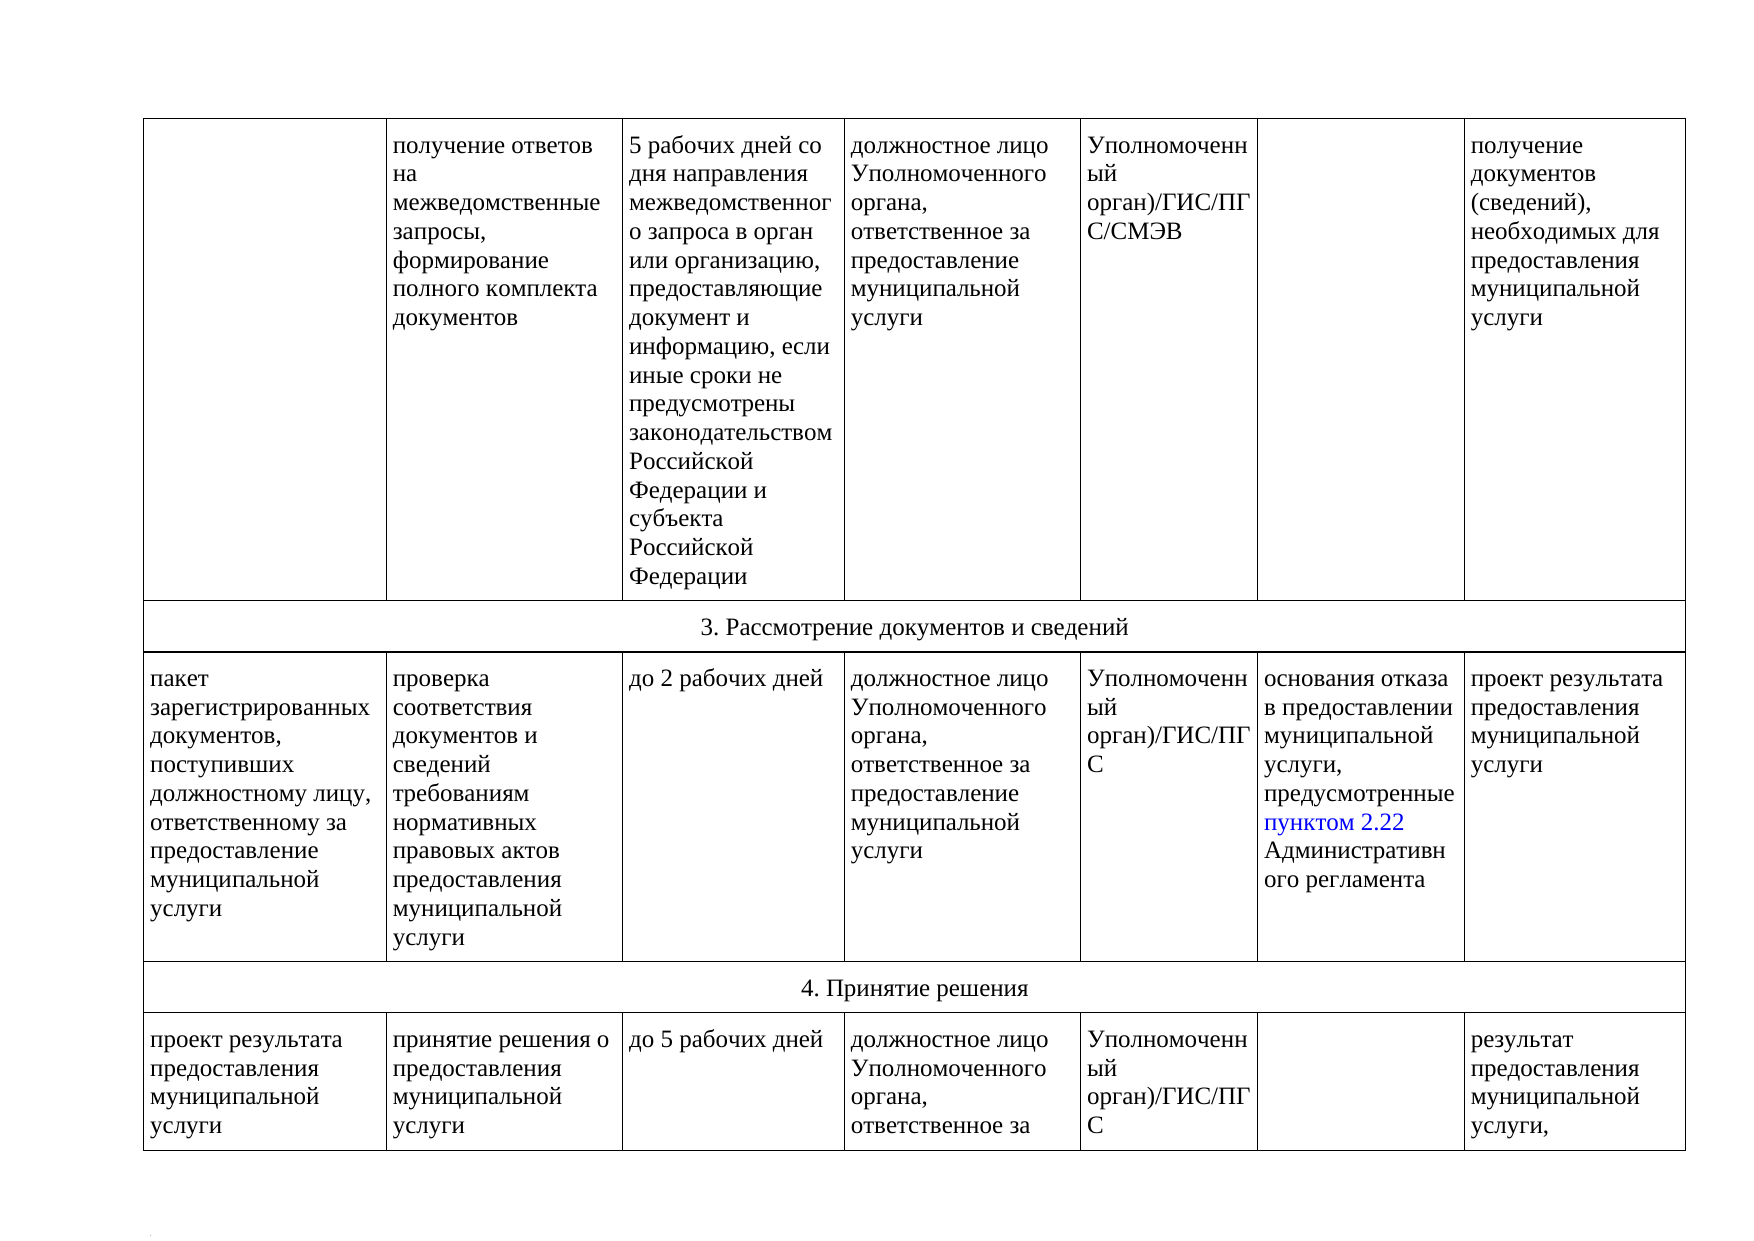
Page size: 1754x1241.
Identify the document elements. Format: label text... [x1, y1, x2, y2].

table_cell проект результата предоставления муниципальной услуги [1465, 653, 1685, 961]
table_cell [1465, 1013, 1685, 1149]
table_cell 5 рабочих дней со дня направления межведомственного запроса в орган или организацию, предоставляющие документ и информацию, если иные сроки не предусмотрены законодательством Российской Федерации и субъекта Российской Федерации [623, 119, 844, 600]
table_cell [1258, 1013, 1464, 1149]
table_cell проверка соответствия документов и сведений требованиям нормативных правовых актов предоставления муниципальной услуги [387, 653, 622, 961]
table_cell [845, 1013, 1080, 1149]
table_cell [1081, 1013, 1257, 1149]
table_cell до 2 рабочих дней [623, 653, 844, 961]
table_cell принятие решения о предоставления муниципальной услуги [387, 1013, 622, 1149]
table_cell [1258, 119, 1464, 600]
table_cell должностное лицо Уполномоченного органа, ответственное за предоставление муниципальной услуги [845, 653, 1080, 961]
table_cell 3. Рассмотрение документов и сведений [144, 601, 1685, 651]
table_cell Уполномоченный орган)/ГИС/ПГС [1081, 653, 1257, 961]
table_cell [144, 119, 386, 600]
table_cell основания отказа в предоставлении муниципальной услуги, предусмотренные пунктом 2.22 Административного регламента [1258, 653, 1464, 961]
table_cell до 5 рабочих дней [623, 1013, 844, 1149]
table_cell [845, 119, 1080, 600]
table_cell 4. Принятие решения [144, 962, 1685, 1012]
table_cell получение ответов на межведомственные запросы, формирование полного комплекта документов [387, 119, 622, 600]
table_cell пакет зарегистрированных документов, поступивших должностному лицу, ответственному за предоставление муниципальной услуги [144, 653, 386, 961]
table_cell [144, 1013, 386, 1149]
table_cell Уполномоченный орган)/ГИС/ПГС/СМЭВ [1081, 119, 1257, 600]
table_cell получение документов (сведений), необходимых для предоставления муниципальной услуги [1465, 119, 1685, 600]
